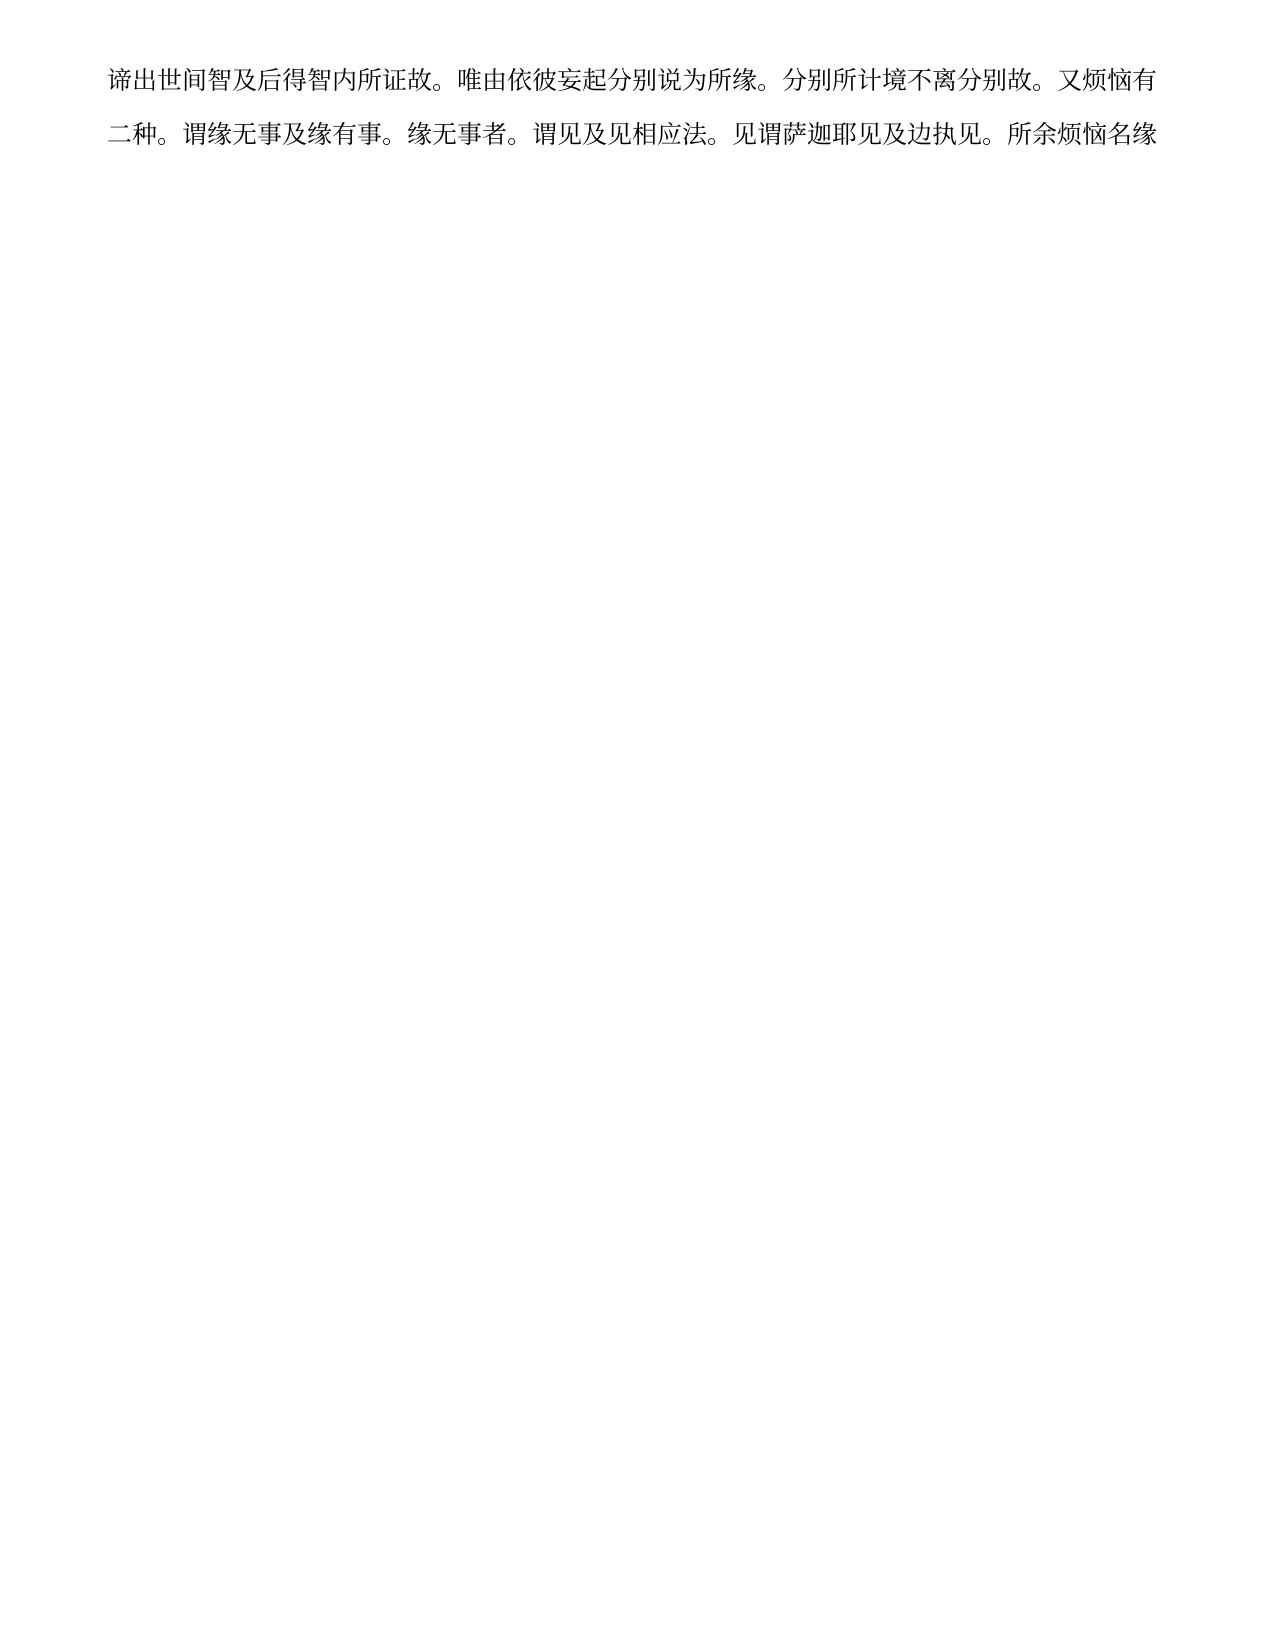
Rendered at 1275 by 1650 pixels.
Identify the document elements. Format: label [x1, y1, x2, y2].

text [107, 60, 1159, 151]
